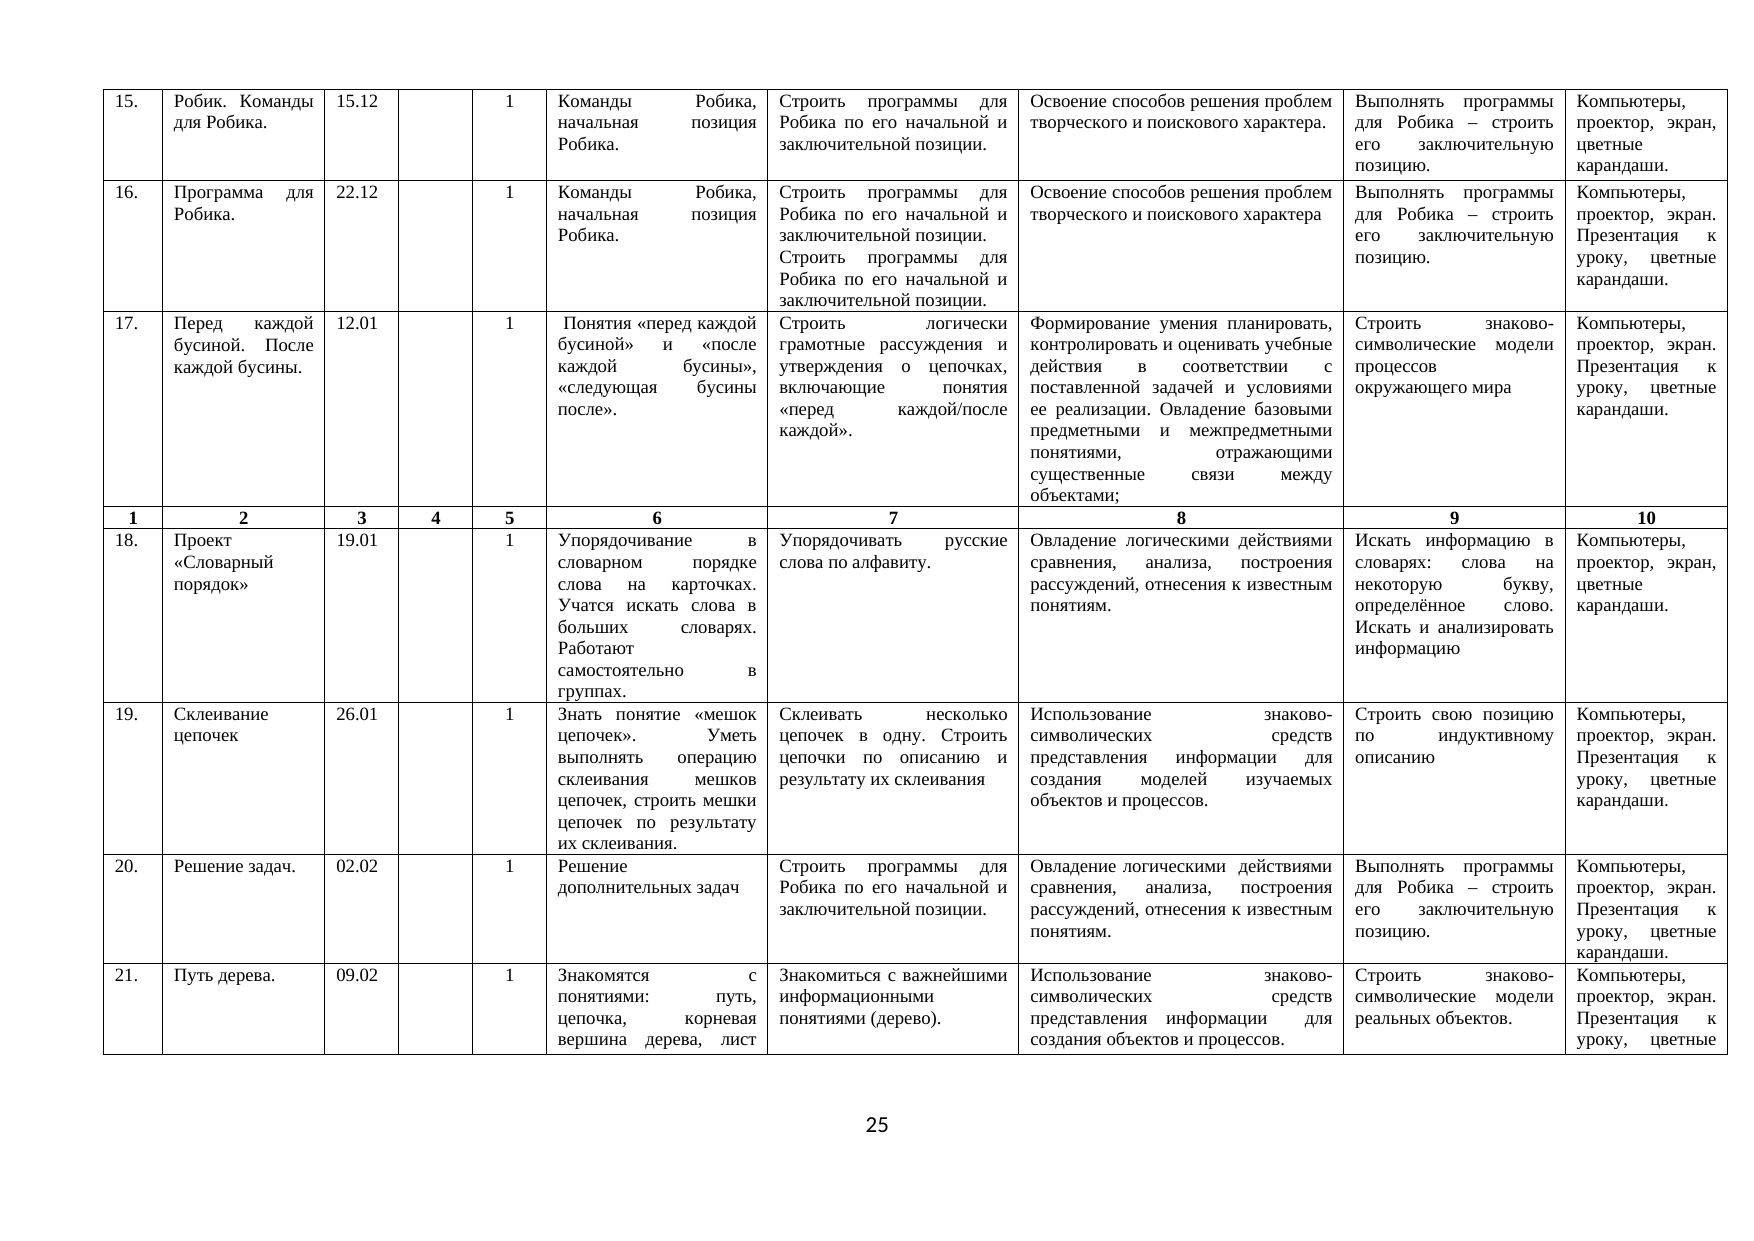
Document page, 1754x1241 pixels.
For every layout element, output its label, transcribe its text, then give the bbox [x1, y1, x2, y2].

table_cell Компьютеры, проектор, экран. Презентация к уроку, цветные карандаши. [1566, 703, 1727, 854]
table_cell 8 [1019, 507, 1343, 528]
table_cell Упорядочивать русские слова по алфавиту. [768, 529, 1018, 702]
table_cell Знать понятие «мешок цепочек». Уметь выполнять операцию склеивания мешков цепочек, строить мешки цепочек по результату их склеивания. [547, 703, 767, 854]
table_cell [399, 529, 472, 702]
table_cell Команды Робика, начальная позиция Робика. [547, 181, 767, 311]
table_cell Склеивать несколько цепочек в одну. Строить цепочки по описанию и результату их склеивания [768, 703, 1018, 854]
table_cell [399, 855, 472, 963]
table_cell 1 [473, 181, 546, 311]
table_cell 4 [399, 507, 472, 528]
table_cell Склеивание цепочек [163, 703, 324, 854]
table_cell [547, 964, 767, 1054]
table_cell 09.02 [325, 964, 398, 1054]
table_cell 15.12 [325, 90, 398, 180]
table_cell 19. [104, 703, 162, 854]
table_cell 12.01 [325, 312, 398, 506]
table_cell 15. [104, 90, 162, 180]
table_cell [399, 312, 472, 506]
table_cell 7 [768, 507, 1018, 528]
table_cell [1344, 964, 1565, 1054]
table_cell Компьютеры, проектор, экран, цветные карандаши. [1566, 529, 1727, 702]
table_cell 6 [547, 507, 767, 528]
table_cell 22.12 [325, 181, 398, 311]
table_cell Строить свою позицию по индуктивному описанию [1344, 703, 1565, 854]
table_cell Искать информацию в словарях: слова на некоторую букву, определённое слово. Искать и анализировать информацию [1344, 529, 1565, 702]
table_cell 21. [104, 964, 162, 1054]
table_cell 1 [473, 703, 546, 854]
table_cell Выполнять программы для Робика – строить его заключительную позицию. [1344, 181, 1565, 311]
table_cell [399, 703, 472, 854]
table_cell 1 [104, 507, 162, 528]
table_cell 2 [163, 507, 324, 528]
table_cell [1019, 964, 1343, 1054]
table_cell Строить программы для Робика по его начальной и заключительной позиции. Строить программы для Робика по его начальной и заключительной позиции. [768, 181, 1018, 311]
table_cell Использование знаково-символических средств представления информации для создания моделей изучаемых объектов и процессов. [1019, 703, 1343, 854]
table_cell [399, 964, 472, 1054]
table_cell 3 [325, 507, 398, 528]
table_cell 1 [473, 90, 546, 180]
table_cell Путь дерева. [163, 964, 324, 1054]
table_cell Выполнять программы для Робика – строить его заключительную позицию. [1344, 90, 1565, 180]
table_cell 19.01 [325, 529, 398, 702]
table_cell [768, 964, 1018, 1054]
table_cell 26.01 [325, 703, 398, 854]
table_cell Выполнять программы для Робика – строить его заключительную позицию. [1344, 855, 1565, 963]
table_cell 16. [104, 181, 162, 311]
table_cell Проект «Словарный порядок» [163, 529, 324, 702]
table_cell Строить программы для Робика по его начальной и заключительной позиции. [768, 855, 1018, 963]
table_cell Компьютеры, проектор, экран. Презентация к уроку, цветные карандаши. [1566, 312, 1727, 506]
table_cell Строить знаково-символические модели процессов окружающего мира [1344, 312, 1565, 506]
table_cell Освоение способов решения проблем творческого и поискового характера [1019, 181, 1343, 311]
table_cell Овладение логическими действиями сравнения, анализа, построения рассуждений, отнесения к известным понятиям. [1019, 855, 1343, 963]
table_cell Строить программы для Робика по его начальной и заключительной позиции. [768, 90, 1018, 180]
table_cell 17. [104, 312, 162, 506]
table_cell Решение задач. [163, 855, 324, 963]
table_cell 1 [473, 855, 546, 963]
table_cell 1 [473, 964, 546, 1054]
table_cell 10 [1566, 507, 1727, 528]
table_cell Понятия «перед каждой бусиной» и «после каждой бусины», «следующая бусины после». [547, 312, 767, 506]
table_cell Программа для Робика. [163, 181, 324, 311]
table_cell [399, 181, 472, 311]
table_cell [399, 90, 472, 180]
table_cell 9 [1344, 507, 1565, 528]
table_cell Строить логически грамотные рассуждения и утверждения о цепочках, включающие понятия «перед каждой/после каждой». [768, 312, 1018, 506]
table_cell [1566, 90, 1727, 180]
table_cell Перед каждой бусиной. После каждой бусины. [163, 312, 324, 506]
table_cell Робик. Команды для Робика. [163, 90, 324, 180]
table_cell 02.02 [325, 855, 398, 963]
table_cell Компьютеры, проектор, экран. Презентация к уроку, цветные карандаши. [1566, 181, 1727, 311]
table_cell 20. [104, 855, 162, 963]
table_cell 1 [473, 312, 546, 506]
table_cell Компьютеры, проектор, экран. Презентация к уроку, цветные карандаши. [1566, 855, 1727, 963]
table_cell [1566, 964, 1727, 1054]
table_cell Команды Робика, начальная позиция Робика. [547, 90, 767, 180]
table_cell 5 [473, 507, 546, 528]
table_cell Решение дополнительных задач [547, 855, 767, 963]
table_cell Освоение способов решения проблем творческого и поискового характера. [1019, 90, 1343, 180]
table_cell Овладение логическими действиями сравнения, анализа, построения рассуждений, отнесения к известным понятиям. [1019, 529, 1343, 702]
table_cell 1 [473, 529, 546, 702]
table_cell Формирование умения планировать, контролировать и оценивать учебные действия в соответствии с поставленной задачей и условиями ее реализации. Овладение базовыми предметными и межпредметными понятиями, отражающими существенные связи между объектами; [1019, 312, 1343, 506]
table_cell Упорядочивание в словарном порядке слова на карточках. Учатся искать слова в больших словарях. Работают самостоятельно в группах. [547, 529, 767, 702]
table_cell 18. [104, 529, 162, 702]
